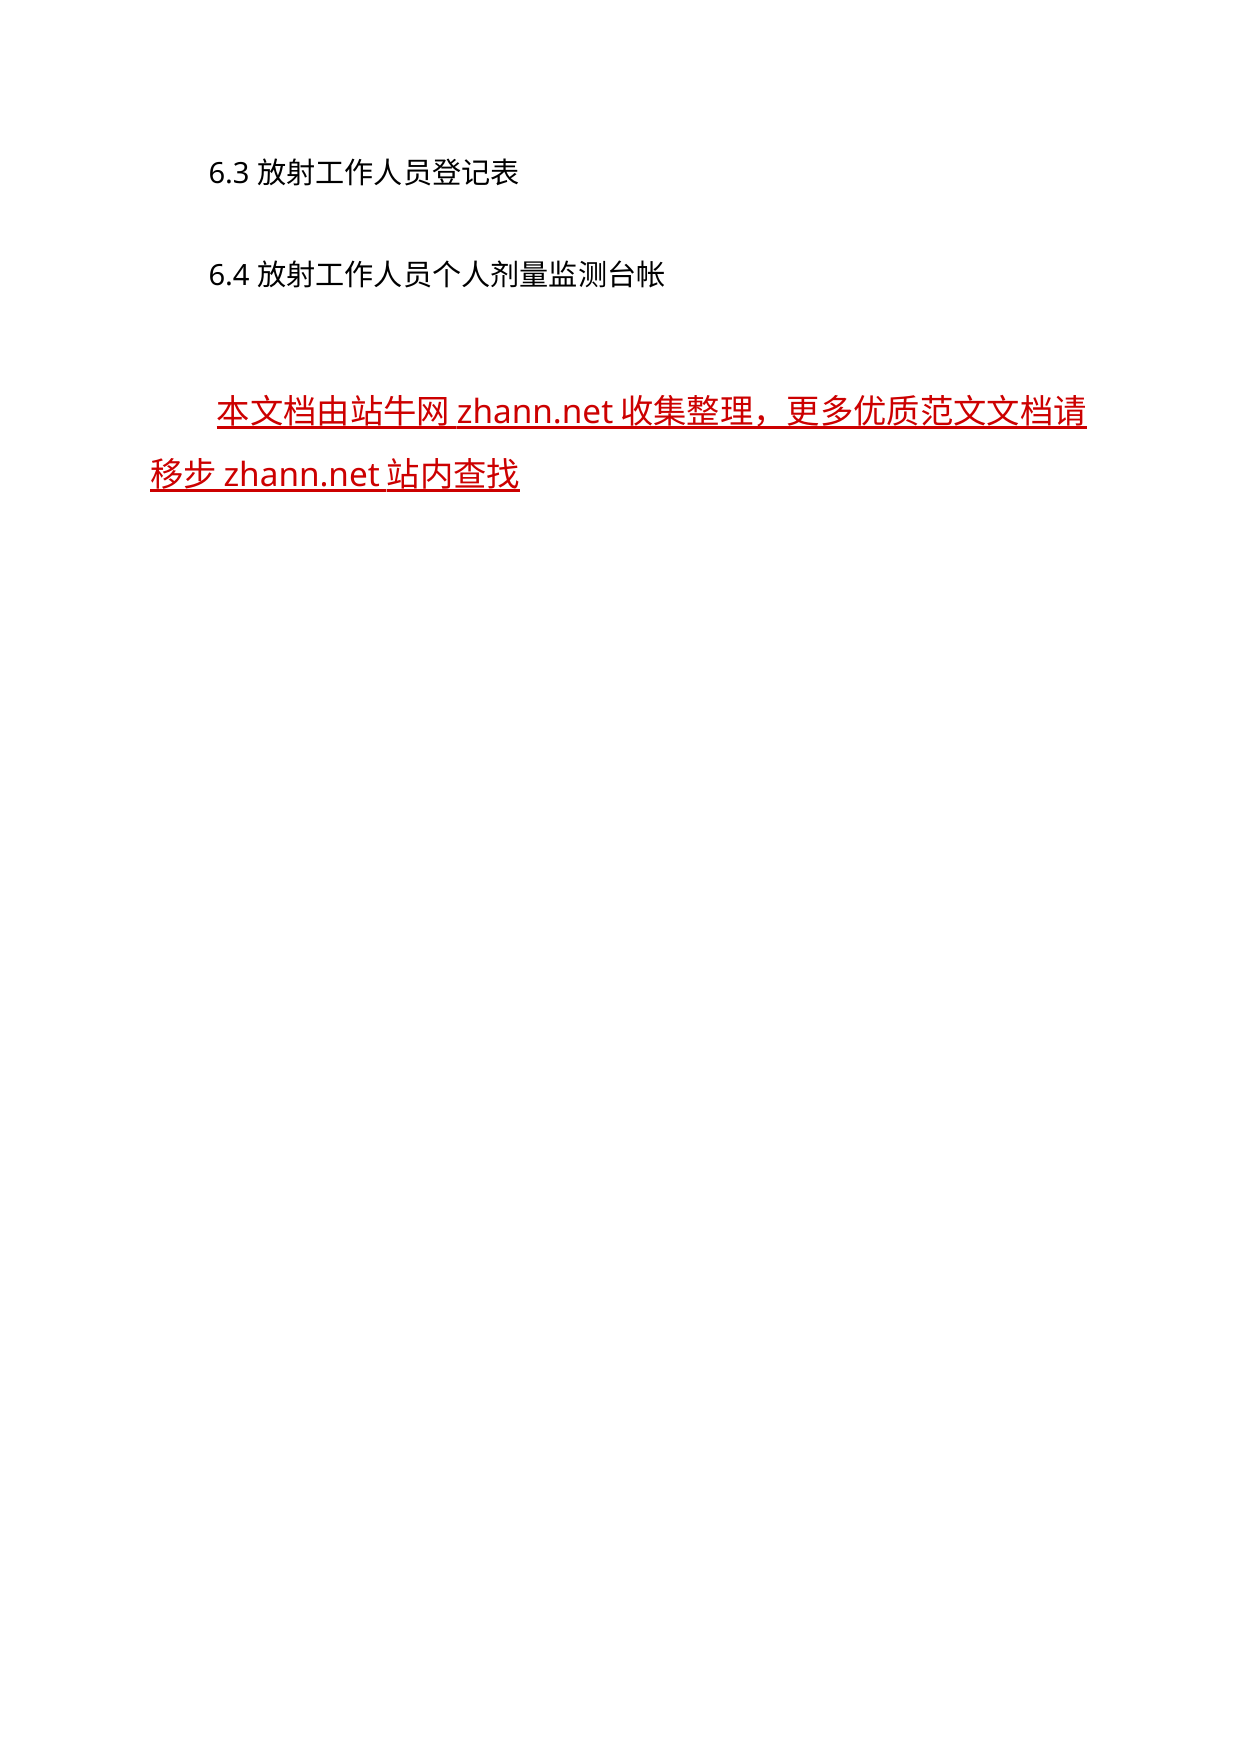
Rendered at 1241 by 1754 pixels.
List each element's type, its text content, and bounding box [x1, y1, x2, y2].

text 本文档由站牛网zhann.net收集整理，更多优质范文文档请移步zhann.net站内查找 [150, 385, 1090, 496]
text 6.4 放射工作人员个人剂量监测台帐 [150, 252, 1090, 294]
text 6.3 放射工作人员登记表 [150, 150, 1090, 192]
